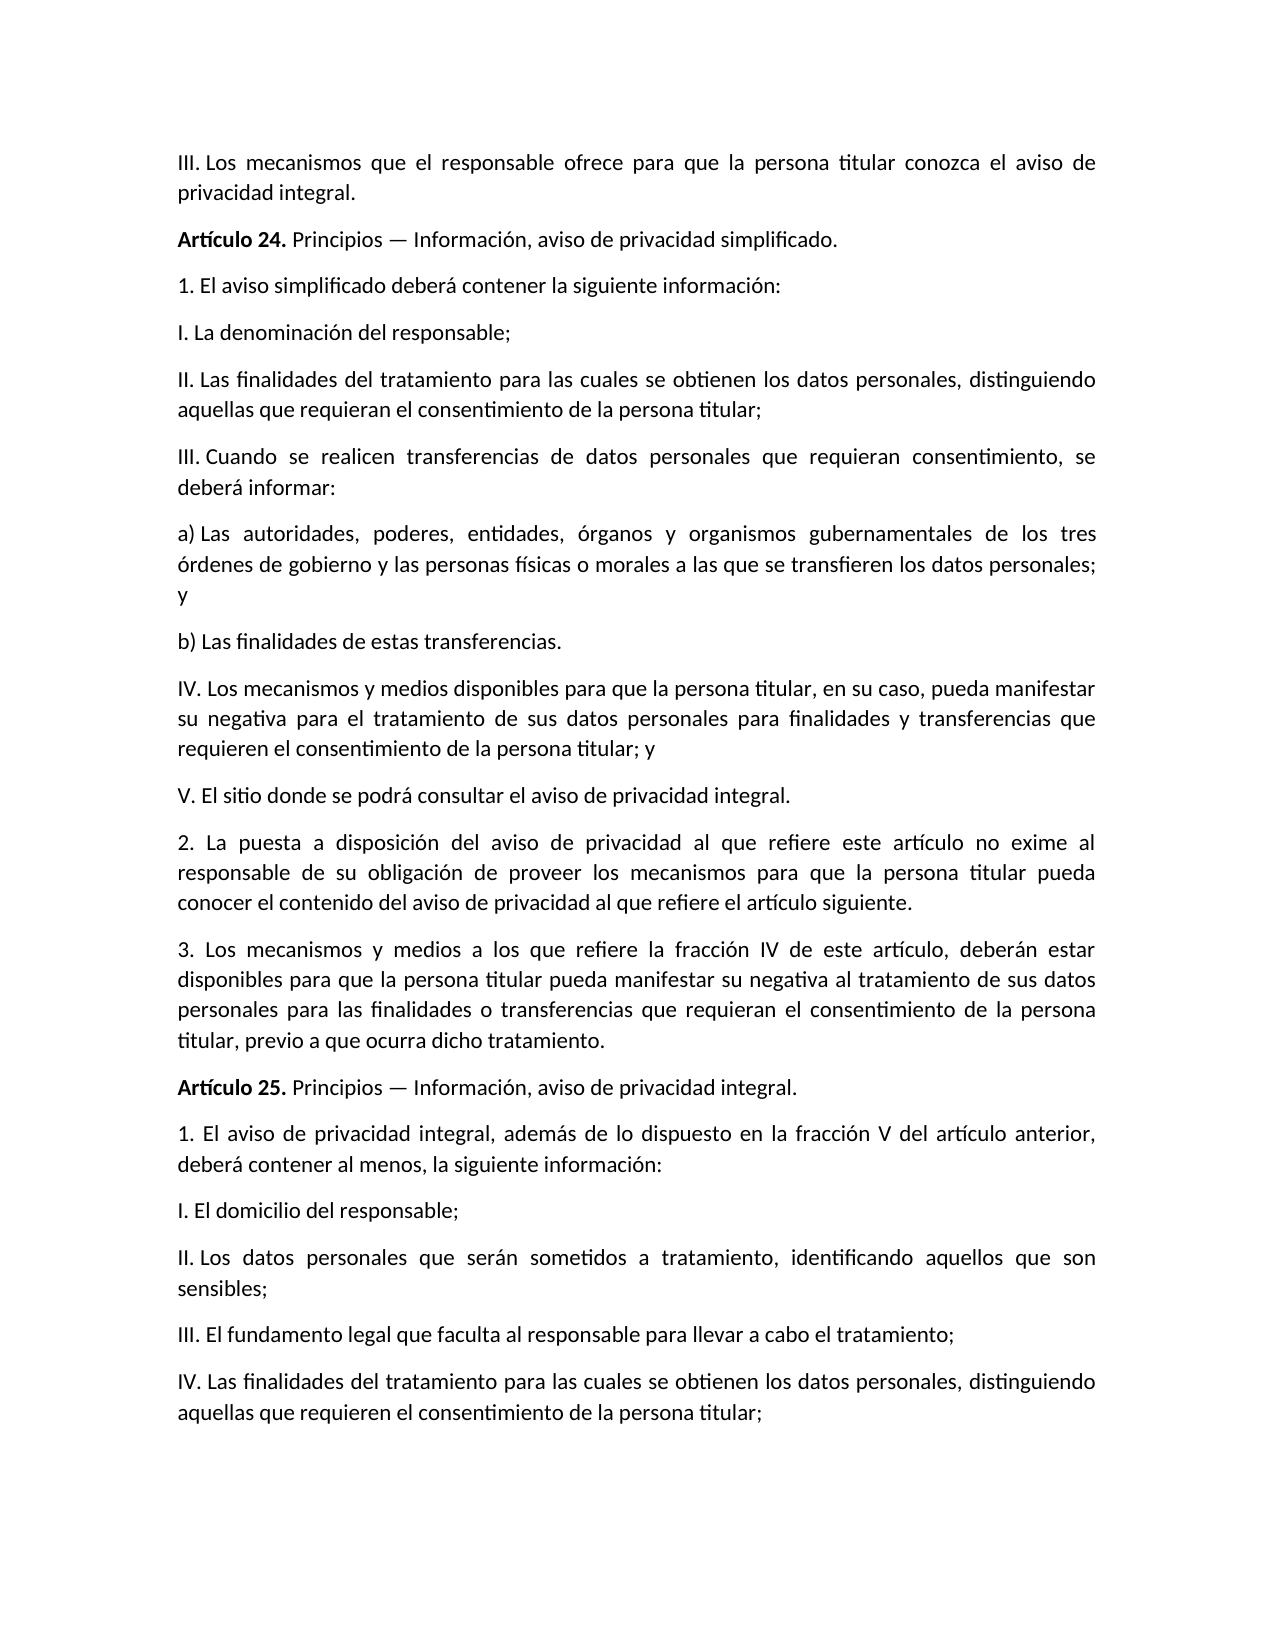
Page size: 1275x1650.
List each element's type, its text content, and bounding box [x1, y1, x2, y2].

text a) Las autoridades, poderes, entidades, órganos y organismos gubernamentales de los tres órdenes de gobierno y las personas físicas o morales a las que se transfieren los datos personales; y [177, 519, 1098, 608]
text III. Los mecanismos que el responsable ofrece para que la persona titular conozca el aviso de privacidad integral. [177, 148, 1098, 206]
text Artículo 24. Principios — Información, aviso de privacidad simplificado. [177, 225, 1098, 253]
text II. Las finalidades del tratamiento para las cuales se obtienen los datos personales, distinguiendo aquellas que requieran el consentimiento de la persona titular; [177, 365, 1098, 423]
text III. El fundamento legal que faculta al responsable para llevar a cabo el tratamiento; [177, 1321, 1098, 1348]
text 3. Los mecanismos y medios a los que refiere la fracción IV de este artículo, deberán estar disponibles para que la persona titular pueda manifestar su negativa al tratamiento de sus datos personales para las finalidades o transferencias que requieran el consentimiento de la persona titular, previo a que ocurra dicho tratamiento. [177, 935, 1098, 1054]
text II. Los datos personales que serán sometidos a tratamiento, identificando aquellos que son sensibles; [177, 1243, 1098, 1302]
text IV. Los mecanismos y medios disponibles para que la persona titular, en su caso, pueda manifestar su negativa para el tratamiento de sus datos personales para finalidades y transferencias que requieren el consentimiento de la persona titular; y [177, 674, 1098, 762]
text III. Cuando se realicen transferencias de datos personales que requieran consentimiento, se deberá informar: [177, 442, 1098, 501]
text I. La denominación del responsable; [177, 318, 1098, 346]
text Artículo 25. Principios — Información, aviso de privacidad integral. [177, 1073, 1098, 1101]
text b) Las finalidades de estas transferencias. [177, 627, 1098, 655]
text I. El domicilio del responsable; [177, 1197, 1098, 1224]
text 1. El aviso simplificado deberá contener la siguiente información: [177, 272, 1098, 299]
text 2. La puesta a disposición del aviso de privacidad al que refiere este artículo no exime al responsable de su obligación de proveer los mecanismos para que la persona titular pueda conocer el contenido del aviso de privacidad al que refiere el artículo siguiente. [177, 828, 1098, 916]
text IV. Las finalidades del tratamiento para las cuales se obtienen los datos personales, distinguiendo aquellas que requieren el consentimiento de la persona titular; [177, 1367, 1098, 1426]
text 1. El aviso de privacidad integral, además de lo dispuesto en la fracción V del artículo anterior, deberá contener al menos, la siguiente información: [177, 1119, 1098, 1178]
text V. El sitio donde se podrá consultar el aviso de privacidad integral. [177, 781, 1098, 809]
